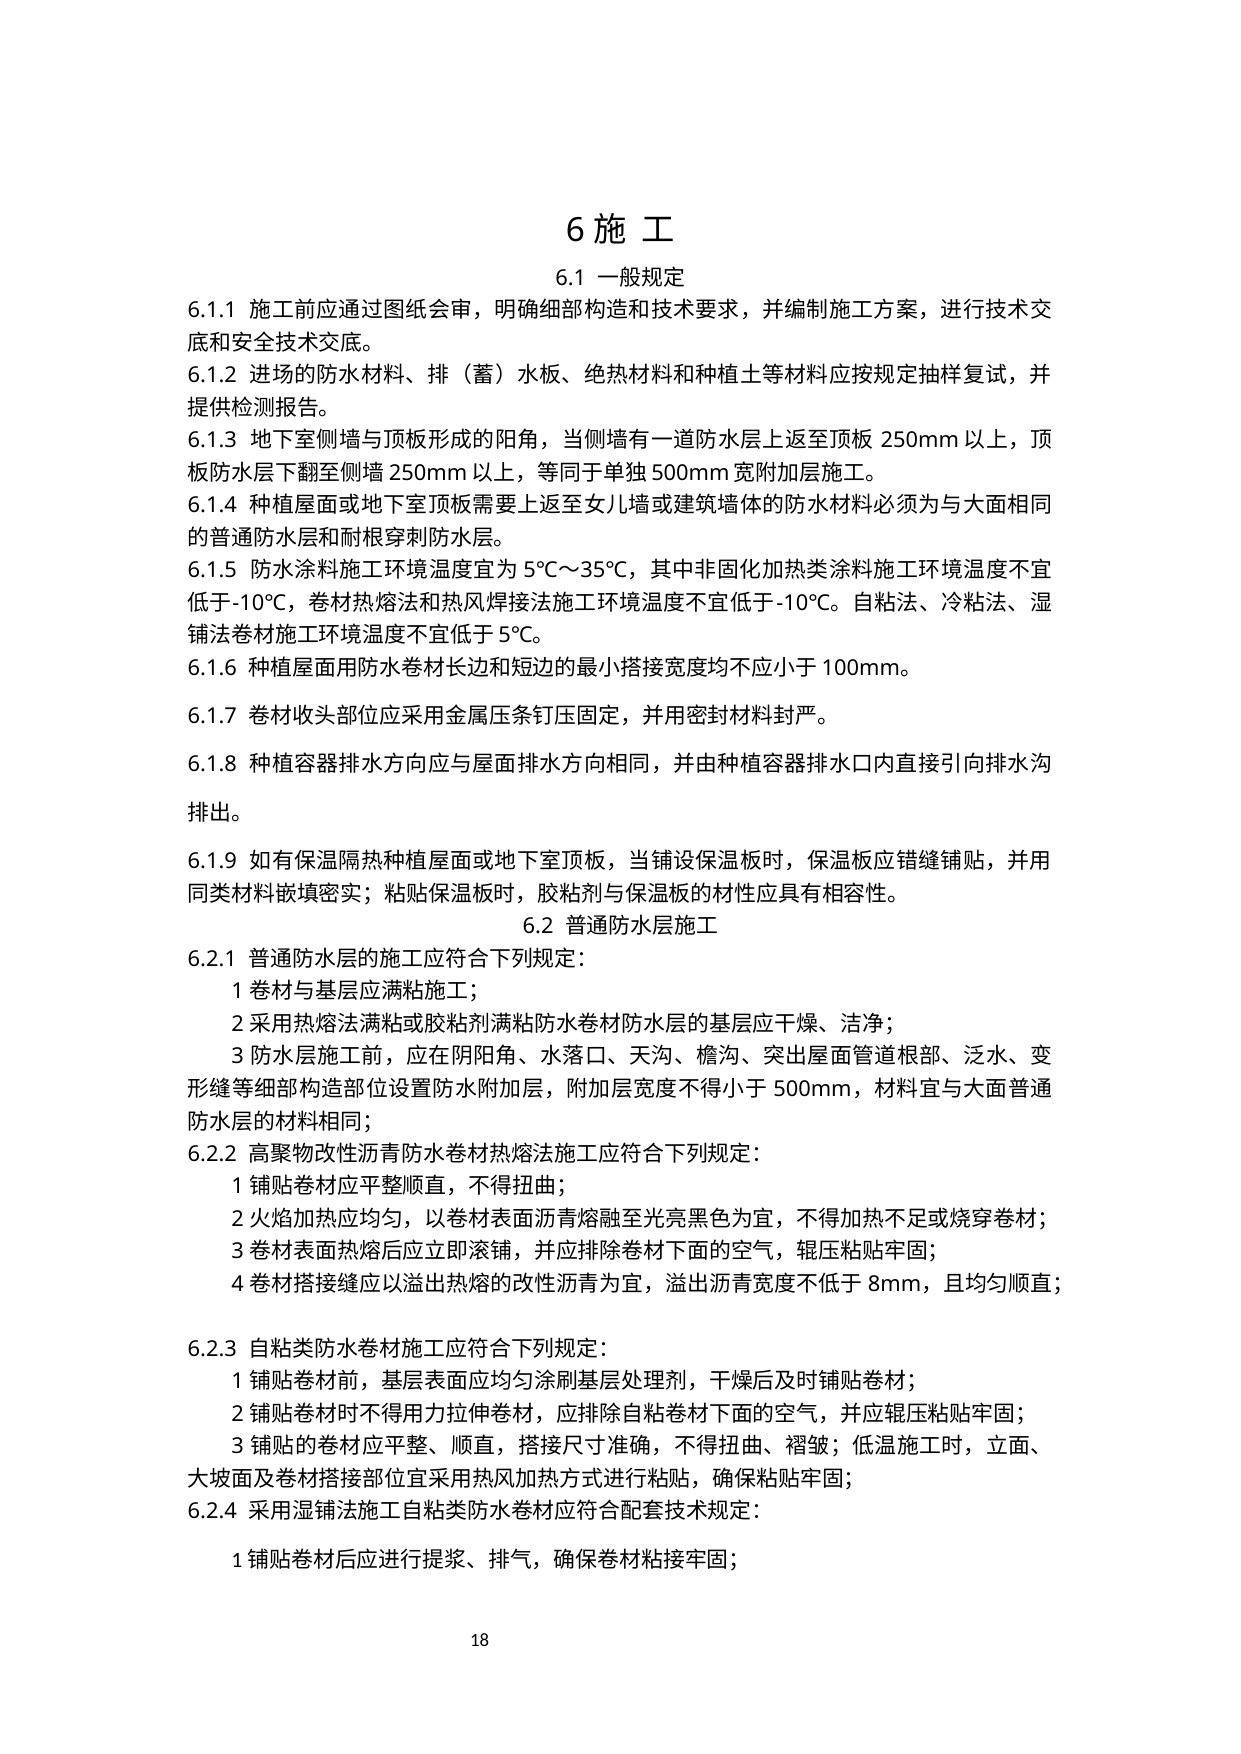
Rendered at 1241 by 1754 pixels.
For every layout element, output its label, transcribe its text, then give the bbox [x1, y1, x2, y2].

text 3 铺贴的卷材应平整、顺直，搭接尺寸准确，不得扭曲、褶皱；低温施工时，立面、大坡面及卷材搭接部位宜采用热风加热方式进行粘贴，确保粘贴牢固； [187, 1428, 1053, 1493]
text 4 卷材搭接缝应以溢出热熔的改性沥青为宜，溢出沥青宽度不低于8mm，且均匀顺直； [187, 1266, 1053, 1331]
text 1 铺贴卷材前，基层表面应均匀涂刷基层处理剂，干燥后及时铺贴卷材； [187, 1363, 1053, 1396]
text 2 采用热熔法满粘或胶粘剂满粘防水卷材防水层的基层应干燥、洁净； [187, 1006, 1053, 1038]
text 6.1.9 如有保温隔热种植屋面或地下室顶板，当铺设保温板时，保温板应错缝铺贴，并用同类材料嵌填密实；粘贴保温板时，胶粘剂与保温板的材性应具有相容性。 [187, 843, 1053, 908]
text 6.2.3 自粘类防水卷材施工应符合下列规定： [187, 1331, 1053, 1363]
text 2 铺贴卷材时不得用力拉伸卷材，应排除自粘卷材下面的空气，并应辊压粘贴牢固； [187, 1396, 1053, 1428]
text 2 火焰加热应均匀，以卷材表面沥青熔融至光亮黑色为宜，不得加热不足或烧穿卷材； [187, 1201, 1053, 1233]
text 6.1.6 种植屋面用防水卷材长边和短边的最小搭接宽度均不应小于100mm。 [187, 649, 1053, 682]
text 6.2.2 高聚物改性沥青防水卷材热熔法施工应符合下列规定： [187, 1136, 1053, 1168]
text 6.2.4 采用湿铺法施工自粘类防水卷材应符合配套技术规定： [187, 1493, 1053, 1526]
text 6.1.7 卷材收头部位应采用金属压条钉压固定，并用密封材料封严。 [187, 698, 1053, 730]
text 6.2 普通防水层施工 [187, 908, 1053, 941]
text 3 卷材表面热熔后应立即滚铺，并应排除卷材下面的空气，辊压粘贴牢固； [187, 1233, 1053, 1266]
text 3 防水层施工前，应在阴阳角、水落口、天沟、檐沟、突出屋面管道根部、泛水、变形缝等细部构造部位设置防水附加层，附加层宽度不得小于500mm，材料宜与大面普通防水层的材料相同； [187, 1038, 1053, 1136]
text 6.1 一般规定 [187, 259, 1053, 292]
text 1 铺贴卷材应平整顺直，不得扭曲； [187, 1168, 1053, 1201]
text 1 卷材与基层应满粘施工； [187, 973, 1053, 1006]
text 6.1.1 施工前应通过图纸会审，明确细部构造和技术要求，并编制施工方案，进行技术交底和安全技术交底。 [187, 292, 1053, 357]
text 1 铺贴卷材后应进行提浆、排气，确保卷材粘接牢固； [187, 1542, 1053, 1574]
text 6.1.8 种植容器排水方向应与屋面排水方向相同，并由种植容器排水口内直接引向排水沟排出。 [187, 746, 1053, 827]
text 6.1.5 防水涂料施工环境温度宜为5℃～35℃，其中非固化加热类涂料施工环境温度不宜低于-10℃，卷材热熔法和热风焊接法施工环境温度不宜低于-10℃。自粘法、冷粘法、湿铺法卷材施工环境温度不宜低于5℃。 [187, 552, 1053, 649]
text 6.1.2 进场的防水材料、排（蓄）水板、绝热材料和种植土等材料应按规定抽样复试，并提供检测报告。 [187, 357, 1053, 422]
text 6 施 工 [187, 194, 1053, 259]
text 6.1.3 地下室侧墙与顶板形成的阳角，当侧墙有一道防水层上返至顶板250mm以上，顶板防水层下翻至侧墙250mm以上，等同于单独500mm宽附加层施工。 [187, 422, 1053, 487]
text 6.2.1 普通防水层的施工应符合下列规定： [187, 941, 1053, 973]
text 6.1.4 种植屋面或地下室顶板需要上返至女儿墙或建筑墙体的防水材料必须为与大面相同的普通防水层和耐根穿刺防水层。 [187, 487, 1053, 552]
